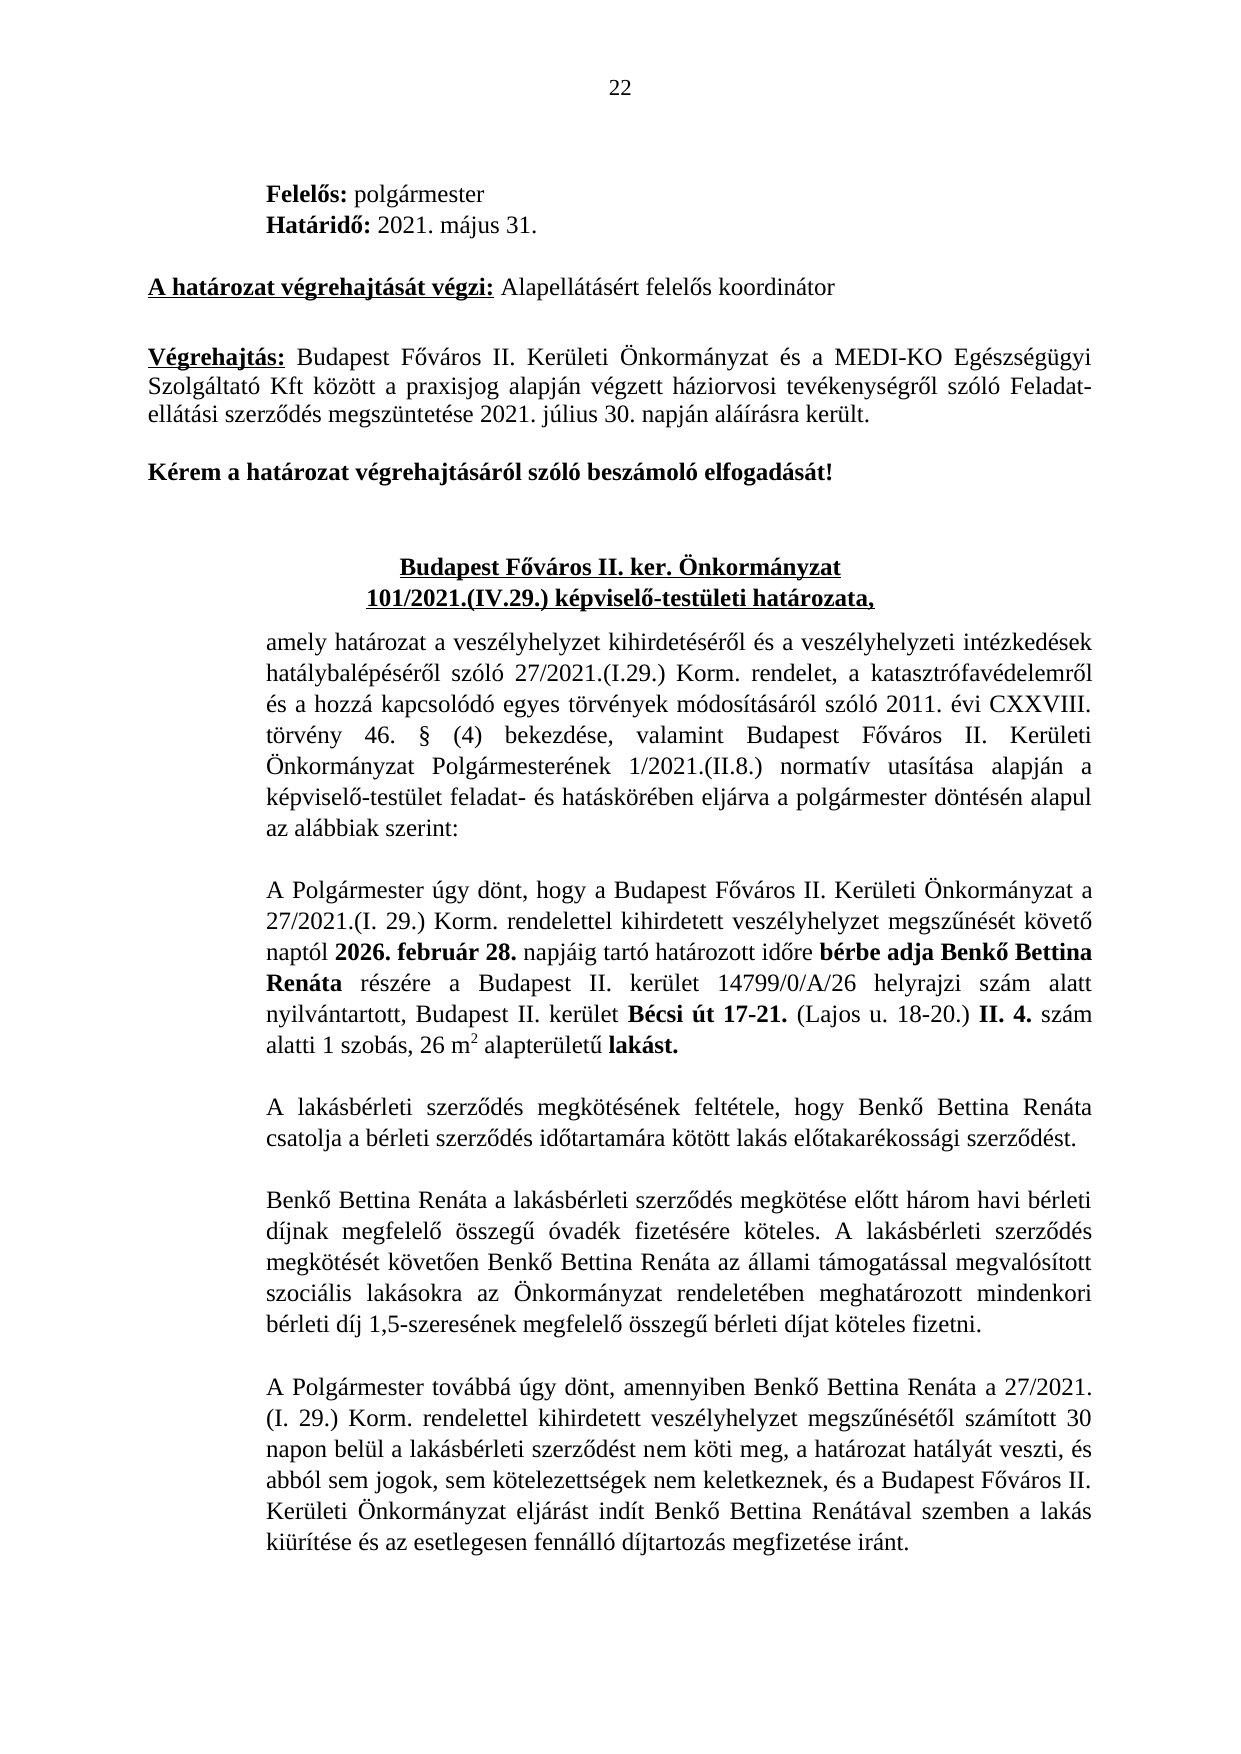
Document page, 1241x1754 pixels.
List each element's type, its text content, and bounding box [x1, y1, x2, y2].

text amely határozat a veszélyhelyzet kihirdetéséről és a veszélyhelyzeti intézkedések hatálybalépéséről szóló 27/2021.(I.29.) Korm. rendelet, a katasztrófavédelemről és a hozzá kapcsolódó egyes törvények módosításáról szóló 2011. évi CXXVIII. törvény 46. § (4) bekezdése, valamint Budapest Főváros II. Kerületi Önkormányzat Polgármesterének 1/2021.(II.8.) normatív utasítása alapján a képviselő-testület feladat- és hatáskörében eljárva a polgármester döntésén alapul az alábbiak szerint: [266, 627, 1093, 842]
text Felelős: polgármester [192, 179, 1093, 207]
text Benkő Bettina Renáta a lakásbérleti szerződés megkötése előtt három havi bérleti díjnak megfelelő összegű óvadék fizetésére köteles. A lakásbérleti szerződés megkötését követően Benkő Bettina Renáta az állami támogatással megvalósított szociális lakásokra az Önkormányzat rendeletében meghatározott mindenkori bérleti díj 1,5-szeresének megfelelő összegű bérleti díjat köteles fizetni. [266, 1185, 1093, 1338]
text Budapest Főváros II. ker. Önkormányzat 101/2021.(IV.29.) képviselő-testületi határozata, [148, 552, 1093, 612]
text A Polgármester továbbá úgy dönt, amennyiben Benkő Bettina Renáta a 27/2021. (I. 29.) Korm. rendelettel kihirdetett veszélyhelyzet megszűnésétől számított 30 napon belül a lakásbérleti szerződést nem köti meg, a határozat hatályát veszti, és abból sem jogok, sem kötelezettségek nem keletkeznek, és a Budapest Főváros II. Kerületi Önkormányzat eljárást indít Benkő Bettina Renátával szemben a lakás kiürítése és az esetlegesen fennálló díjtartozás megfizetése iránt. [266, 1372, 1093, 1556]
text A határozat végrehajtását végzi: Alapellátásért felelős koordinátor [148, 272, 989, 301]
text Kérem a határozat végrehajtásáról szóló beszámoló elfogadását! [148, 457, 1093, 486]
text Határidő: 2021. május 31. [192, 210, 1093, 238]
text A lakásbérleti szerződés megkötésének feltétele, hogy Benkő Bettina Renáta csatolja a bérleti szerződés időtartamára kötött lakás előtakarékossági szerződést. [266, 1092, 1093, 1152]
text Végrehajtás: Budapest Főváros II. Kerületi Önkormányzat és a MEDI-KO Egészségügyi Szolgáltató Kft között a praxisjog alapján végzett háziorvosi tevékenységről szóló Feladat-ellátási szerződés megszüntetése 2021. július 30. napján aláírásra került. [148, 342, 1093, 428]
text A Polgármester úgy dönt, hogy a Budapest Főváros II. Kerületi Önkormányzat a 27/2021.(I. 29.) Korm. rendelettel kihirdetett veszélyhelyzet megszűnését követő naptól 2026. február 28. napjáig tartó határozott időre bérbe adja Benkő Bettina Renáta részére a Budapest II. kerület 14799/0/A/26 helyrajzi szám alatt nyilvántartott, Budapest II. kerület Bécsi út 17-21. (Lajos u. 18-20.) II. 4. szám alatti 1 szobás, 26 m2 alapterületű lakást. [266, 875, 1093, 1059]
